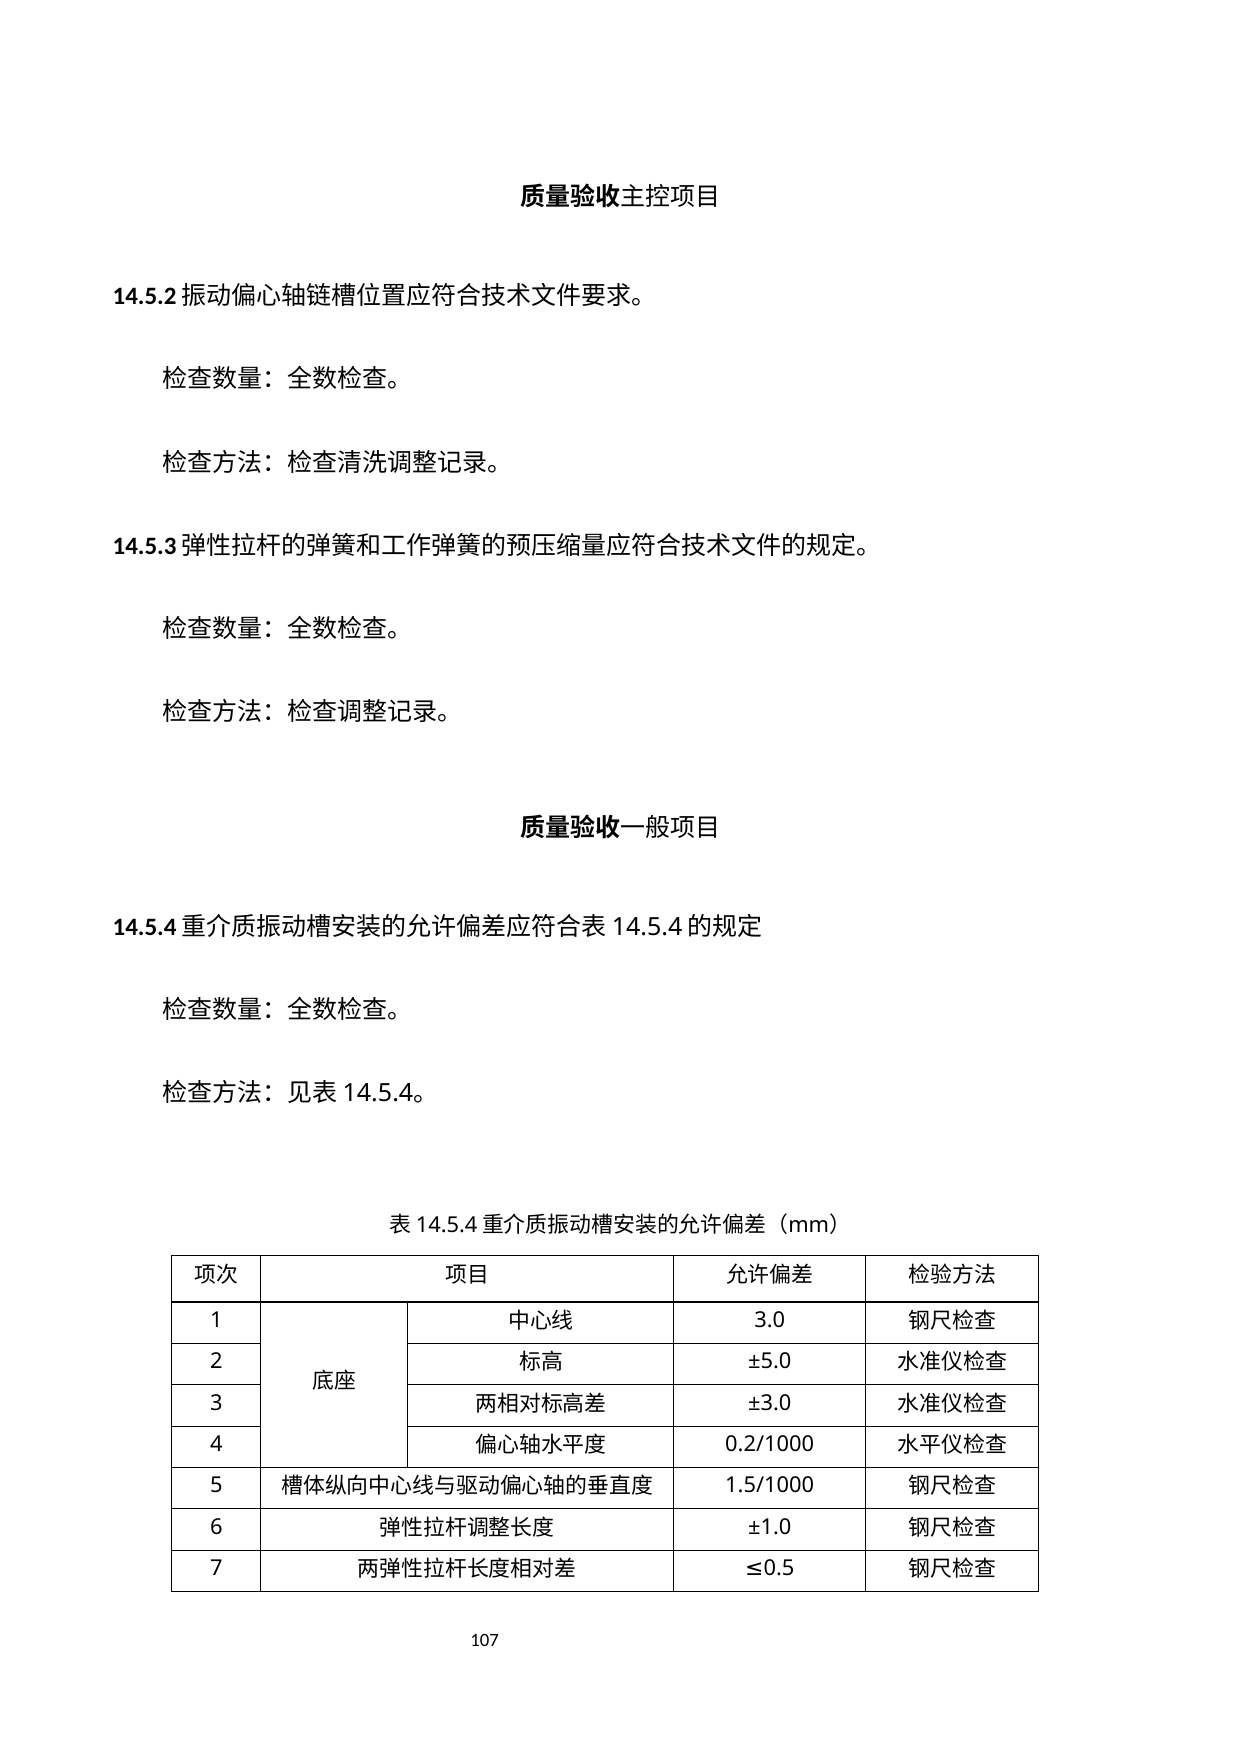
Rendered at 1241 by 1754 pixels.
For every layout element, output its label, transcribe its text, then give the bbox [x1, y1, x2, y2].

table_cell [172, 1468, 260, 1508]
text 质量验收主控项目 [112, 162, 1128, 227]
text 表14.5.4重介质振动槽安装的允许偏差（mm） [112, 1207, 1128, 1239]
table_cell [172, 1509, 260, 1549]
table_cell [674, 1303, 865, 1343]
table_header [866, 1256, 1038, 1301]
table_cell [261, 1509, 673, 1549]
text 检查数量：全数检查。 [112, 594, 1128, 659]
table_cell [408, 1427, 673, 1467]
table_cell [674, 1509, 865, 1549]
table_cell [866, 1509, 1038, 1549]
text 检查方法：见表14.5.4。 [112, 1058, 1128, 1123]
text 检查数量：全数检查。 [112, 344, 1128, 409]
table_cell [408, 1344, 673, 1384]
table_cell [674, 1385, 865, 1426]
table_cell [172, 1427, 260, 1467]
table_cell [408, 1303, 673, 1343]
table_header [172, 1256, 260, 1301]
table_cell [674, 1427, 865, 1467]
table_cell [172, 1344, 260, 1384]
text 检查方法：检查调整记录。 [112, 677, 1128, 742]
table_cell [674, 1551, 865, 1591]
text 14.5.2振动偏心轴链槽位置应符合技术文件要求。 [112, 261, 1128, 326]
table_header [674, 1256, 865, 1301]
text 14.5.3弹性拉杆的弹簧和工作弹簧的预压缩量应符合技术文件的规定。 [112, 511, 1128, 576]
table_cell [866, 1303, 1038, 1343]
text 14.5.4重介质振动槽安装的允许偏差应符合表14.5.4的规定 [112, 892, 1128, 957]
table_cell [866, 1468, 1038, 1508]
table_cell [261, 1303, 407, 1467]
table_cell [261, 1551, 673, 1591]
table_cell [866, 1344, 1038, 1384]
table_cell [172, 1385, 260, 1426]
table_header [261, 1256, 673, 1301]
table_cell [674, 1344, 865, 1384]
text 质量验收一般项目 [112, 793, 1128, 858]
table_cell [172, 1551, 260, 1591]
text 检查数量：全数检查。 [112, 975, 1128, 1040]
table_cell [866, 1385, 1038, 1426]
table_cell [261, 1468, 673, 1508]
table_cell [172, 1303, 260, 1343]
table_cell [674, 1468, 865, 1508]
text 检查方法：检查清洗调整记录。 [112, 428, 1128, 493]
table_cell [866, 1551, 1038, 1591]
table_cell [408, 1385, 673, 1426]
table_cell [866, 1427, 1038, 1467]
